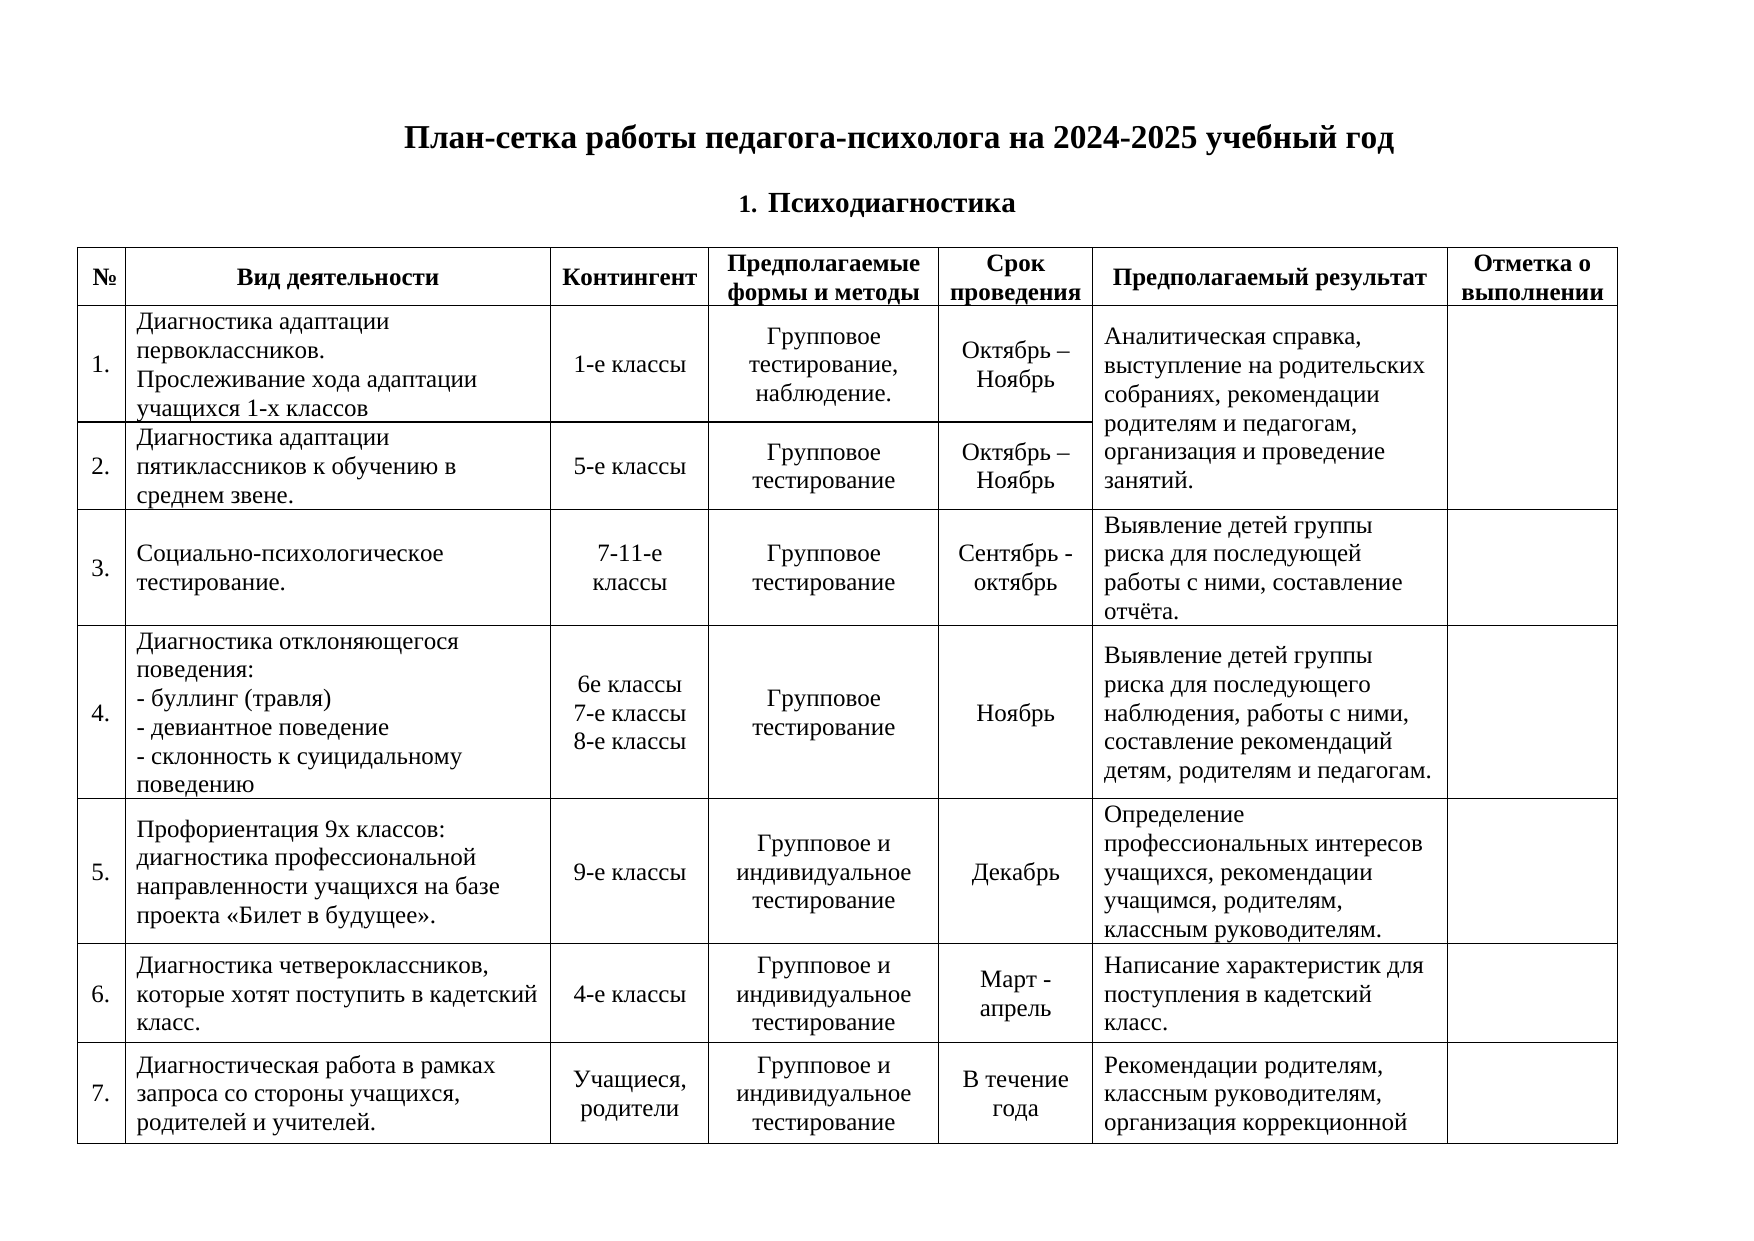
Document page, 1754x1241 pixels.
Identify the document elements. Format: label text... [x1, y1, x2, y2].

table_cell Октябрь – Ноябрь [939, 423, 1092, 509]
table_cell Диагностика адаптации пятиклассников к обучению в среднем звене. [126, 423, 550, 509]
table_cell Групповое тестирование [709, 626, 938, 798]
table_cell Аналитическая справка, выступление на родительских собраниях, рекомендации родителям и педагогам, организация и проведение занятий. [1093, 306, 1447, 509]
table_cell Социально-психологическое тестирование. [126, 510, 550, 625]
table_cell Групповое тестирование [709, 423, 938, 509]
table_cell Октябрь – Ноябрь [939, 306, 1092, 421]
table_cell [1093, 1043, 1447, 1143]
table_cell Март - апрель [939, 944, 1092, 1042]
table_cell В течение года [939, 1043, 1092, 1143]
table_cell Выявление детей группы риска для последующего наблюдения, работы с ними, составление рекомендаций детям, родителям и педагогам. [1093, 626, 1447, 798]
table_cell [78, 626, 125, 798]
table_cell [1448, 1043, 1617, 1143]
table_cell Групповое тестирование, наблюдение. [709, 306, 938, 421]
text План-сетка работы педагога-психолога на 2024-2025 учебный год [89, 118, 1665, 156]
table_cell 4-е классы [551, 944, 708, 1042]
table_cell [78, 306, 125, 421]
table_cell Написание характеристик для поступления в кадетский класс. [1093, 944, 1447, 1042]
table_cell Выявление детей группы риска для последующей работы с ними, составление отчёта. [1093, 510, 1447, 625]
list Психодиагностика [89, 185, 1665, 219]
table_cell Ноябрь [939, 626, 1092, 798]
table_header Контингент [551, 248, 708, 305]
table_cell [1448, 944, 1617, 1042]
table_cell [1448, 799, 1617, 943]
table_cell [709, 1043, 938, 1143]
table_cell Диагностика отклоняющегося поведения: - буллинг (травля) - девиантное поведение - склонность к суицидальному поведению [126, 626, 550, 798]
table_header № [78, 248, 125, 305]
table_cell [78, 799, 125, 943]
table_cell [126, 1043, 550, 1143]
table_cell [1448, 306, 1617, 509]
table_cell 9-е классы [551, 799, 708, 943]
table_header Срок проведения [939, 248, 1092, 305]
table_cell 6е классы 7-е классы 8-е классы [551, 626, 708, 798]
table_cell Диагностика адаптации первоклассников. Прослеживание хода адаптации учащихся 1-х классов [126, 306, 550, 421]
table_cell Определение профессиональных интересов учащихся, рекомендации учащимся, родителям, классным руководителям. [1093, 799, 1447, 943]
table_cell [78, 423, 125, 509]
table_cell [1448, 510, 1617, 625]
table_header Предполагаемые формы и методы [709, 248, 938, 305]
table_header Вид деятельности [126, 248, 550, 305]
table_cell Групповое и индивидуальное тестирование [709, 799, 938, 943]
table_cell 7-11-е классы [551, 510, 708, 625]
table_cell [78, 1043, 125, 1143]
table_cell 5-е классы [551, 423, 708, 509]
table_cell Учащиеся, родители [551, 1043, 708, 1143]
table_cell 1-е классы [551, 306, 708, 421]
table_cell Групповое тестирование [709, 510, 938, 625]
table_cell Декабрь [939, 799, 1092, 943]
table_cell [1448, 626, 1617, 798]
table_cell Сентябрь - октябрь [939, 510, 1092, 625]
table_cell Диагностика четвероклассников, которые хотят поступить в кадетский класс. [126, 944, 550, 1042]
table_header Отметка о выполнении [1448, 248, 1617, 305]
table_cell Профориентация 9х классов: диагностика профессиональной направленности учащихся на базе проекта «Билет в будущее». [126, 799, 550, 943]
table_cell Групповое и индивидуальное тестирование [709, 944, 938, 1042]
table_cell [78, 944, 125, 1042]
table_cell [78, 510, 125, 625]
table_header Предполагаемый результат [1093, 248, 1447, 305]
